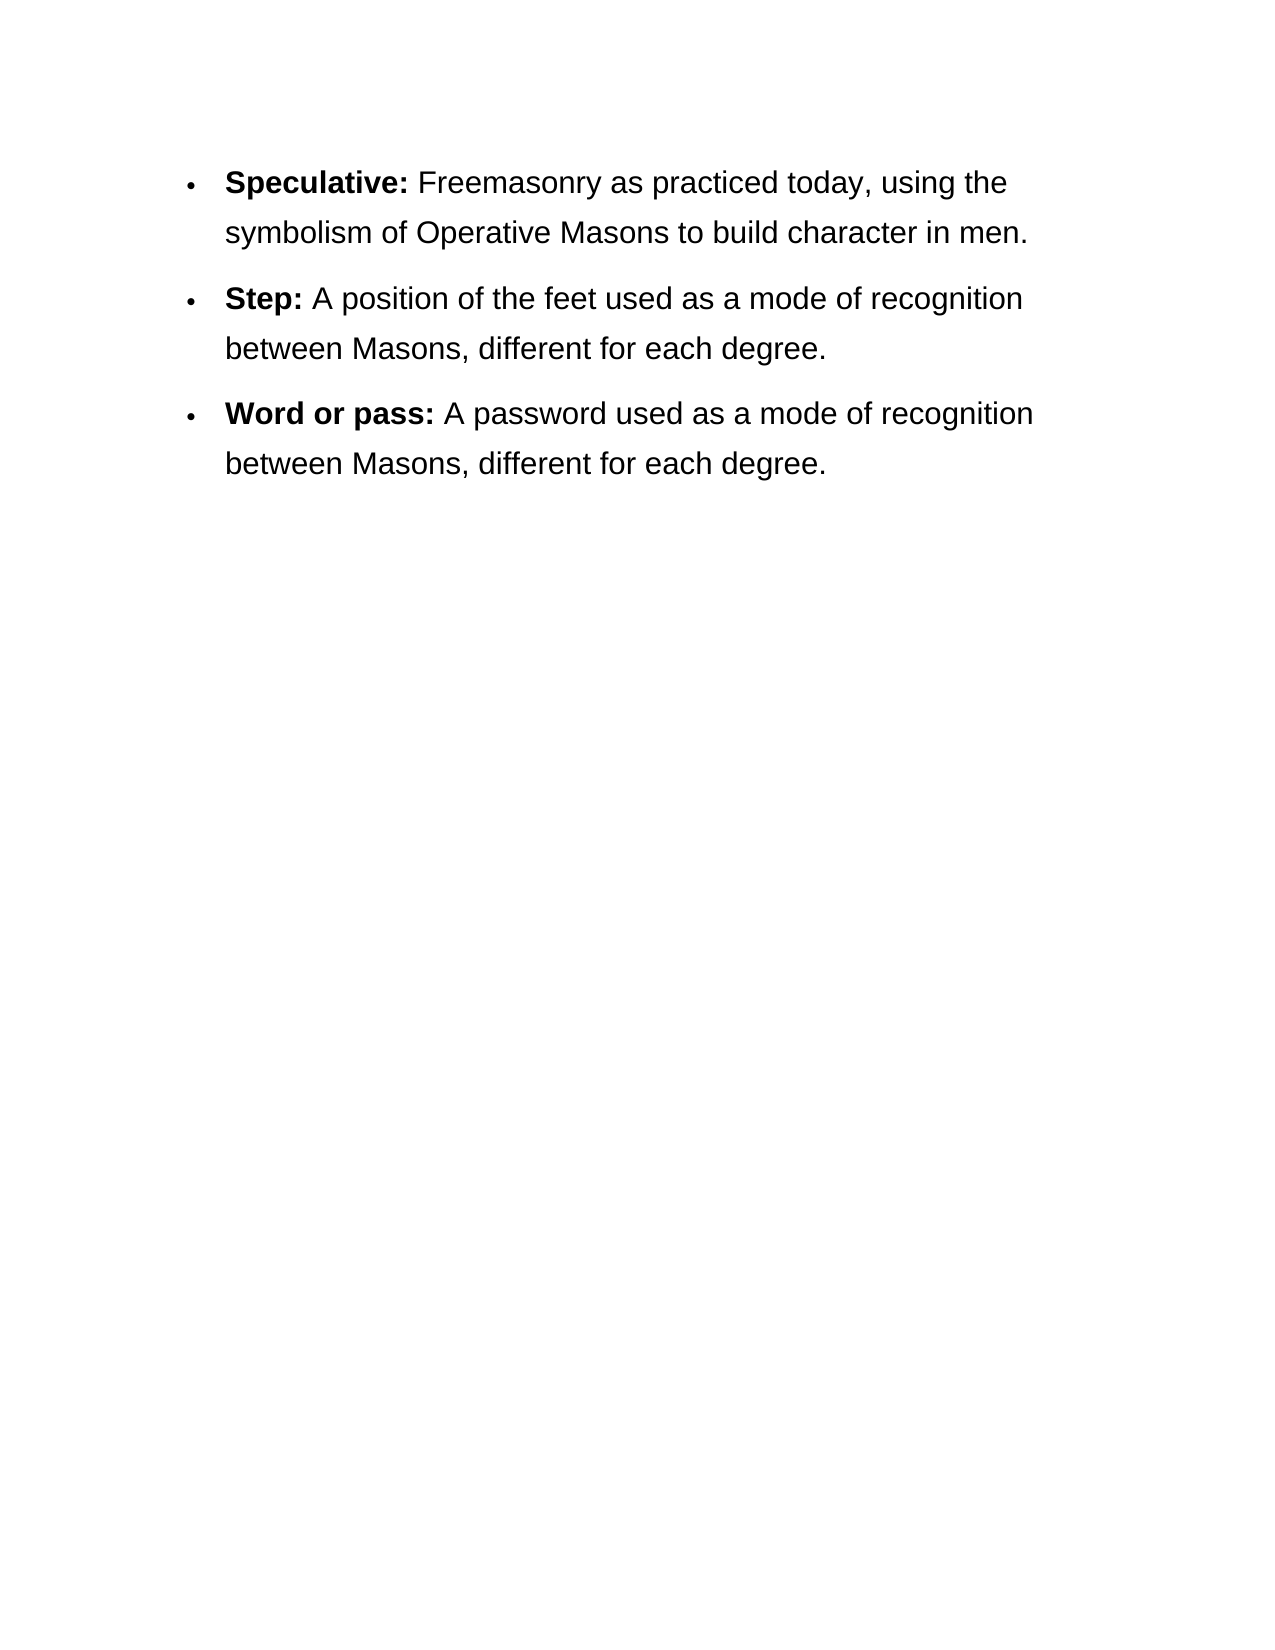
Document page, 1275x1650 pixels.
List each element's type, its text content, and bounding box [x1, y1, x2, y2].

list Step: A position of the feet used as a mode of recognition between Masons, different for each degree. [187, 266, 1125, 366]
list Speculative: Freemasonry as practiced today, using the symbolism of Operative Masons to build character in men. [187, 150, 1125, 250]
list Word or pass: A password used as a mode of recognition between Masons, different for each degree. [187, 381, 1125, 481]
